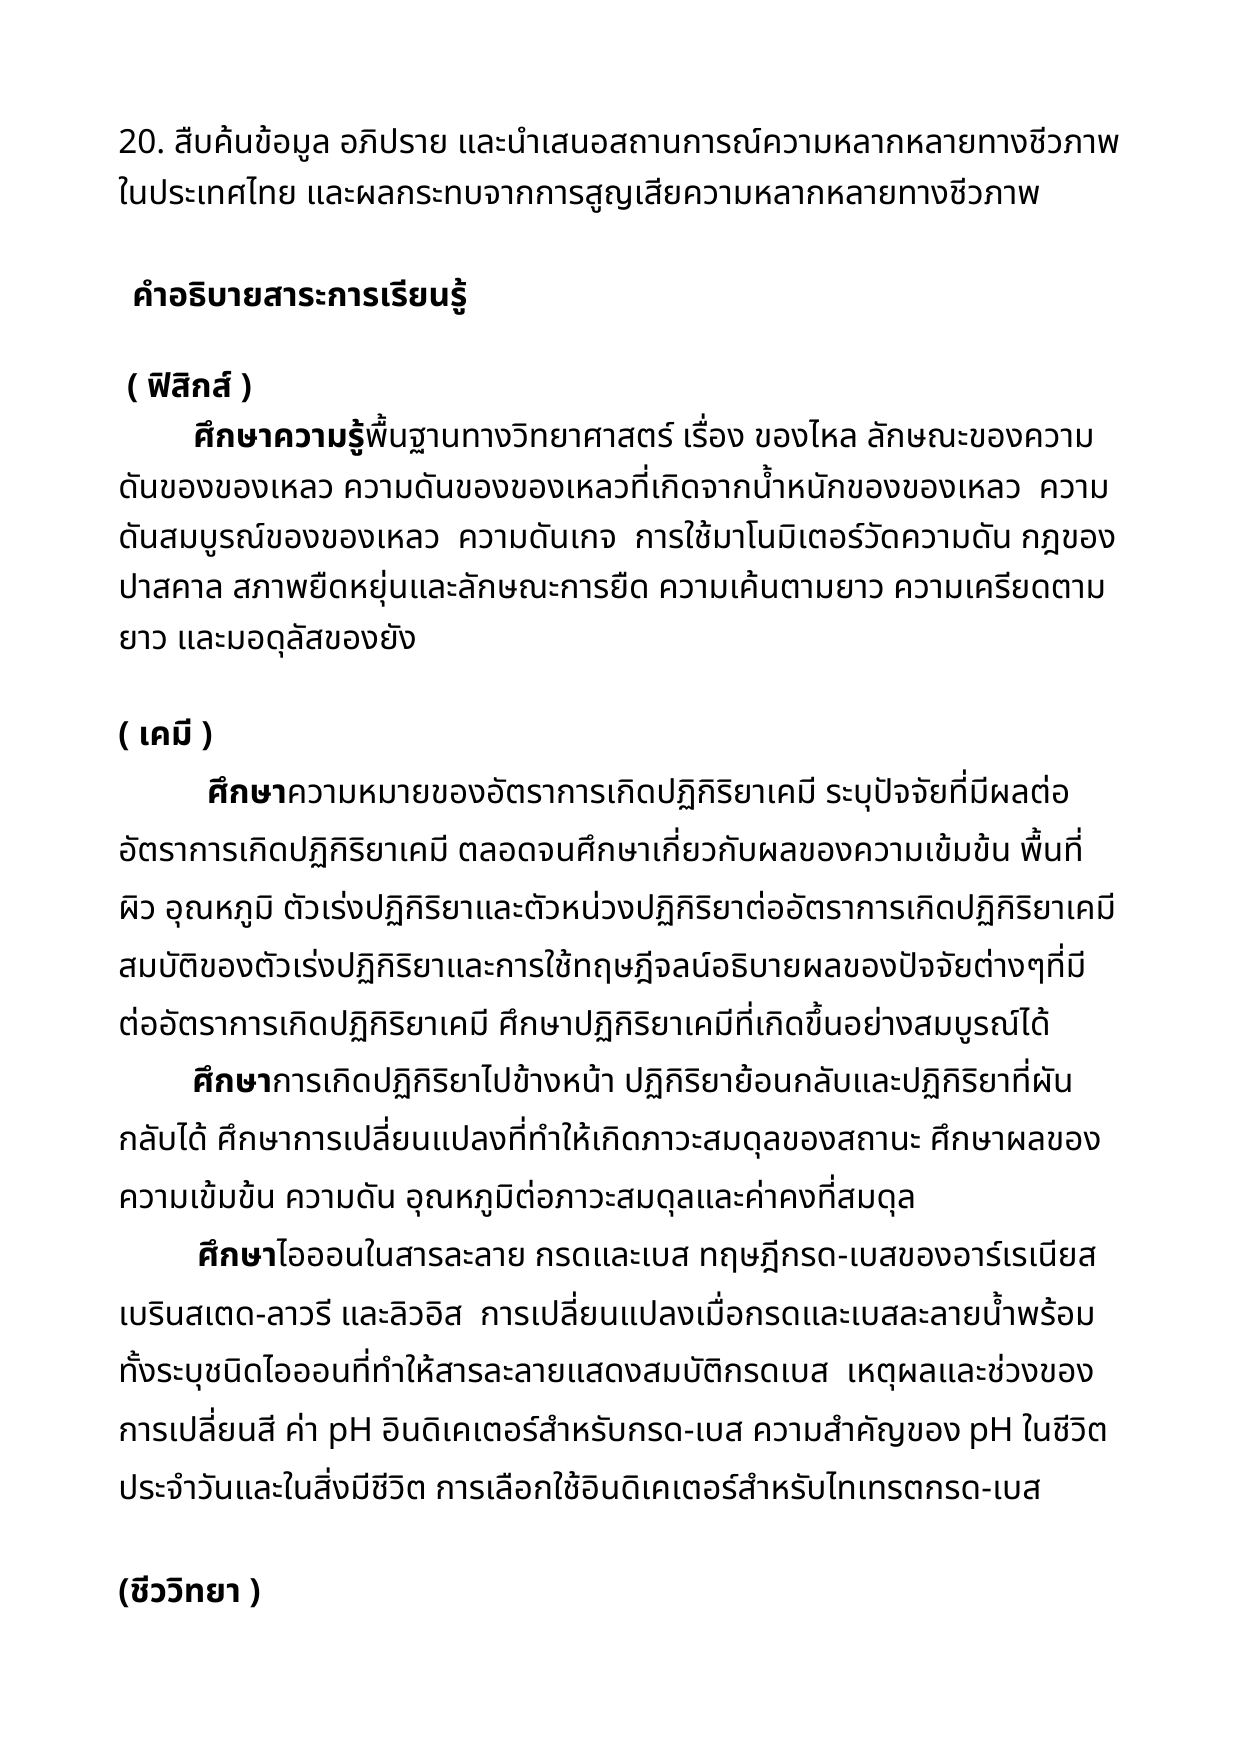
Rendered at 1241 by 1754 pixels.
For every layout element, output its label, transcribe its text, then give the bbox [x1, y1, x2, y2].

text 20. สืบค้นข้อมูล อภิปราย และนำเสนอสถานการณ์ความหลากหลายทางชีวภาพในประเทศไทย และผลกระทบจากการสูญเสียความหลากหลายทางชีวภาพ [118, 118, 1122, 219]
text ( ฟิสิกส์ ) [118, 361, 1122, 412]
list ศึกษาความหมายของอัตราการเกิดปฏิกิริยาเคมี ระบุปัจจัยที่มีผลต่ออัตราการเกิดปฏิกิริยาเคมี ตลอดจนศึกษาเกี่ยวกับผลของความเข้มข้น พื้นที่ผิว อุณหภูมิ ตัวเร่งปฏิกิริยาและตัวหน่วงปฏิกิริยาต่ออัตราการเกิดปฏิกิริยาเคมี สมบัติของตัวเร่งปฏิกิริยาและการใช้ทฤษฎีจลน์อธิบายผลของปัจจัยต่างๆที่มีต่ออัตราการเกิดปฏิกิริยาเคมี ศึกษาปฏิกิริยาเคมีที่เกิดขึ้นอย่างสมบูรณ์ได้ [118, 768, 1122, 1050]
list ศึกษาการเกิดปฏิกิริยาไปข้างหน้า ปฏิกิริยาย้อนกลับและปฏิกิริยาที่ผันกลับได้ ศึกษาการเปลี่ยนแปลงที่ทำให้เกิดภาวะสมดุลของสถานะ ศึกษาผลของความเข้มข้น ความดัน อุณหภูมิต่อภาวะสมดุลและค่าคงที่สมดุล [118, 1057, 1122, 1224]
text คำอธิบายสาระการเรียนรู้ [118, 271, 1122, 322]
text (ชีววิทยา ) [118, 1567, 1122, 1618]
list ( เคมี ) [118, 710, 1122, 760]
list ศึกษาไอออนในสารละลาย กรดและเบส ทฤษฎีกรด-เบสของอาร์เรเนียส เบรินสเตด-ลาวรี และลิวอิส การเปลี่ยนแปลงเมื่อกรดและเบสละลายน้ำพร้อมทั้งระบุชนิดไอออนที่ทำให้สารละลายแสดงสมบัติกรดเบส เหตุผลและช่วงของการเปลี่ยนสี ค่า pH อินดิเคเตอร์สำหรับกรด-เบส ความสำคัญของpH ในชีวิตประจำวันและในสิ่งมีชีวิต การเลือกใช้อินดิเคเตอร์สำหรับไทเทรตกรด-เบส [118, 1231, 1122, 1514]
text ศึกษาความรู้พื้นฐานทางวิทยาศาสตร์ เรื่อง ของไหล ลักษณะของความดันของของเหลว ความดันของของเหลวที่เกิดจากน้ำหนักของของเหลว ความดันสมบูรณ์ของของเหลว ความดันเกจ การใช้มาโนมิเตอร์วัดความดัน กฎของปาสคาล สภาพยืดหยุ่นและลักษณะการยืด ความเค้นตามยาว ความเครียดตามยาว และมอดุลัสของยัง [118, 412, 1122, 664]
